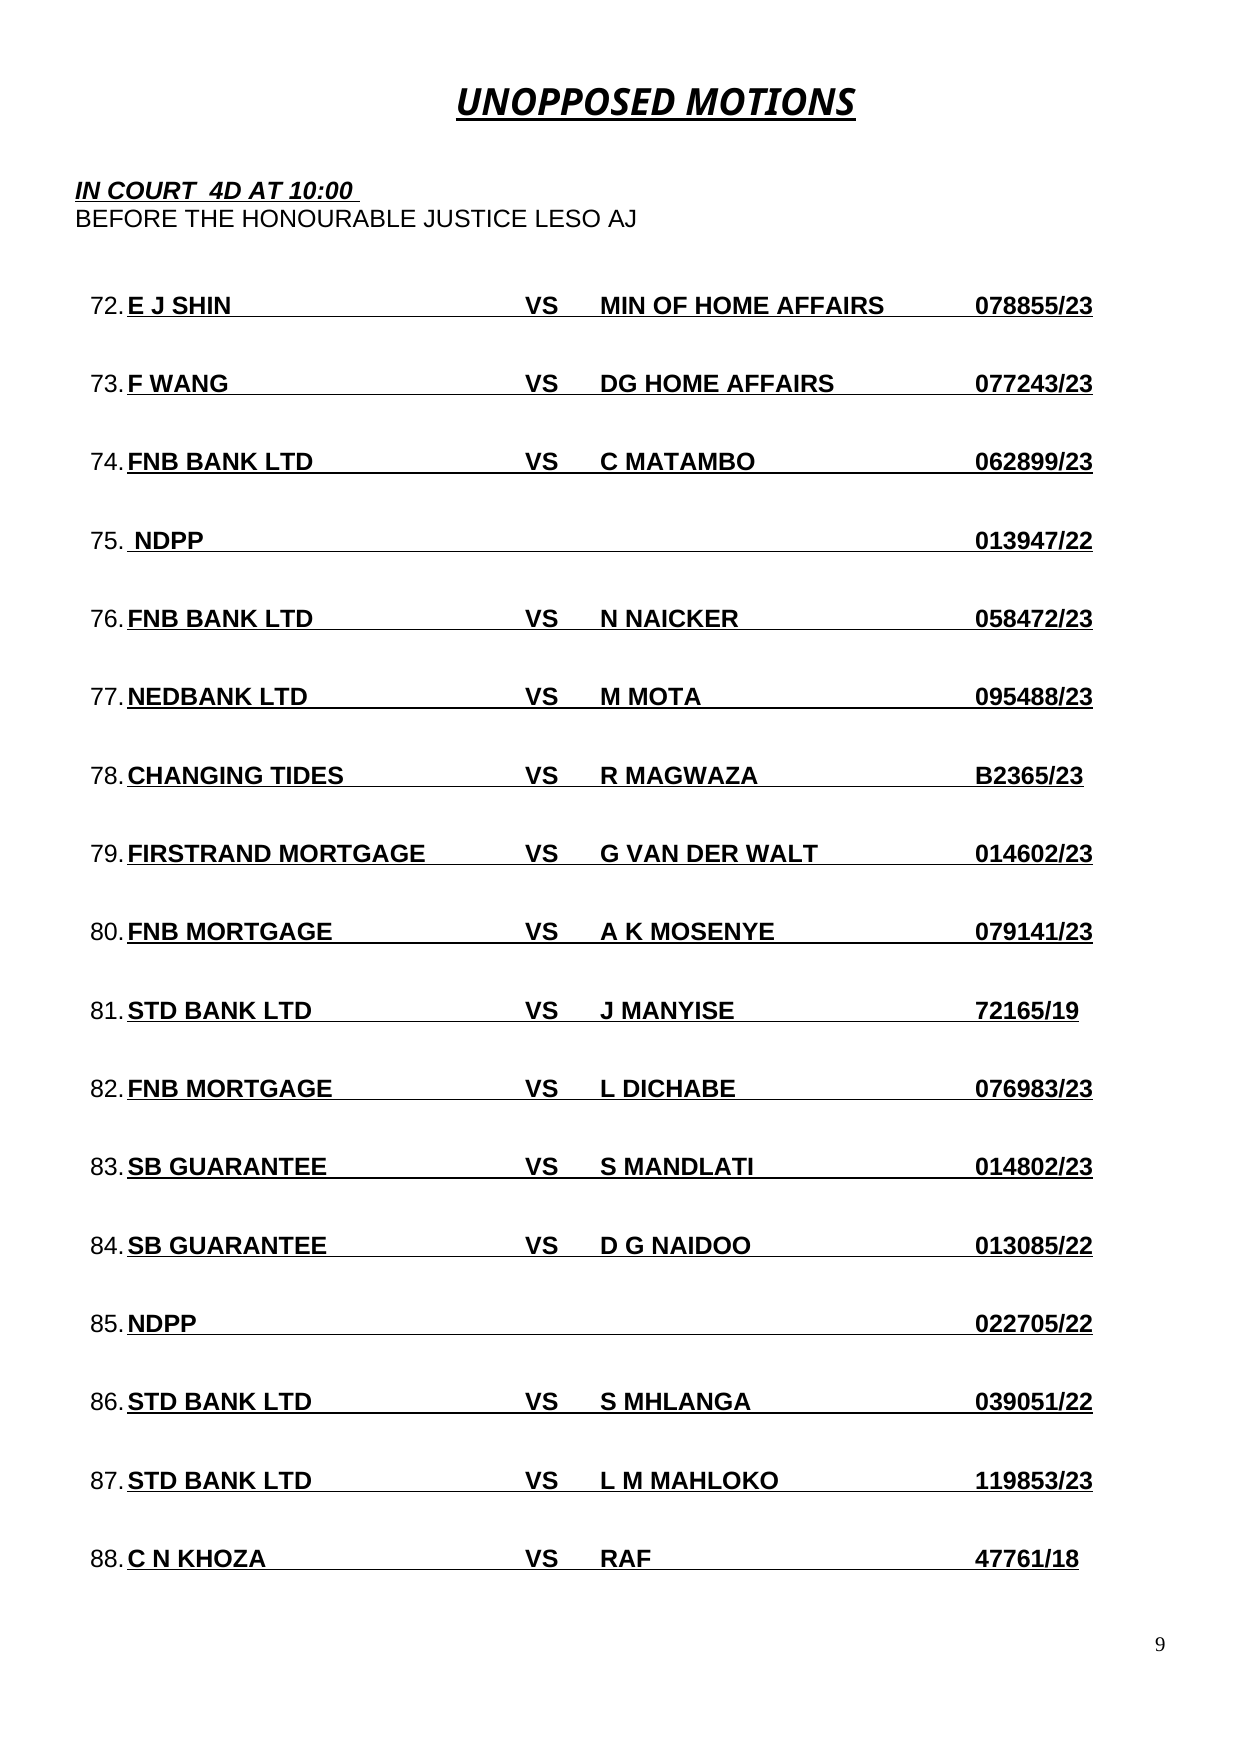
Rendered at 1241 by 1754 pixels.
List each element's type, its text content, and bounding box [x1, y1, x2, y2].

list SB GUARANTEE VS S MANDLATI 014802/23 [90, 1152, 1165, 1181]
list FNB MORTGAGE VS A K MOSENYE 079141/23 [90, 917, 1165, 946]
list NDPP 022705/22 [90, 1309, 1165, 1338]
list STD BANK LTD VS S MHLANGA 039051/22 [90, 1387, 1165, 1416]
text IN COURT 4D AT 10:00 [75, 176, 1165, 204]
list FNB MORTGAGE VS L DICHABE 076983/23 [90, 1074, 1165, 1103]
list STD BANK LTD VS J MANYISE 72165/19 [90, 996, 1165, 1024]
list C N KHOZA VS RAF 47761/18 [90, 1544, 1165, 1573]
text UNOPPOSED MOTIONS [150, 75, 1165, 126]
list SB GUARANTEE VS D G NAIDOO 013085/22 [90, 1231, 1165, 1259]
list NDPP 013947/22 [90, 526, 1165, 554]
list F WANG VS DG HOME AFFAIRS 077243/23 [90, 369, 1165, 398]
list FNB BANK LTD VS N NAICKER 058472/23 [90, 604, 1165, 633]
list STD BANK LTD VS L M MAHLOKO 119853/23 [90, 1466, 1165, 1494]
text BEFORE THE HONOURABLE JUSTICE LESO AJ [75, 204, 1165, 233]
list E J SHIN VS MIN OF HOME AFFAIRS 078855/23 [90, 291, 1165, 319]
list CHANGING TIDES VS R MAGWAZA B2365/23 [90, 761, 1165, 789]
list FNB BANK LTD VS C MATAMBO 062899/23 [90, 447, 1165, 476]
list NEDBANK LTD VS M MOTA 095488/23 [90, 682, 1165, 711]
list FIRSTRAND MORTGAGE VS G VAN DER WALT 014602/23 [90, 839, 1165, 868]
